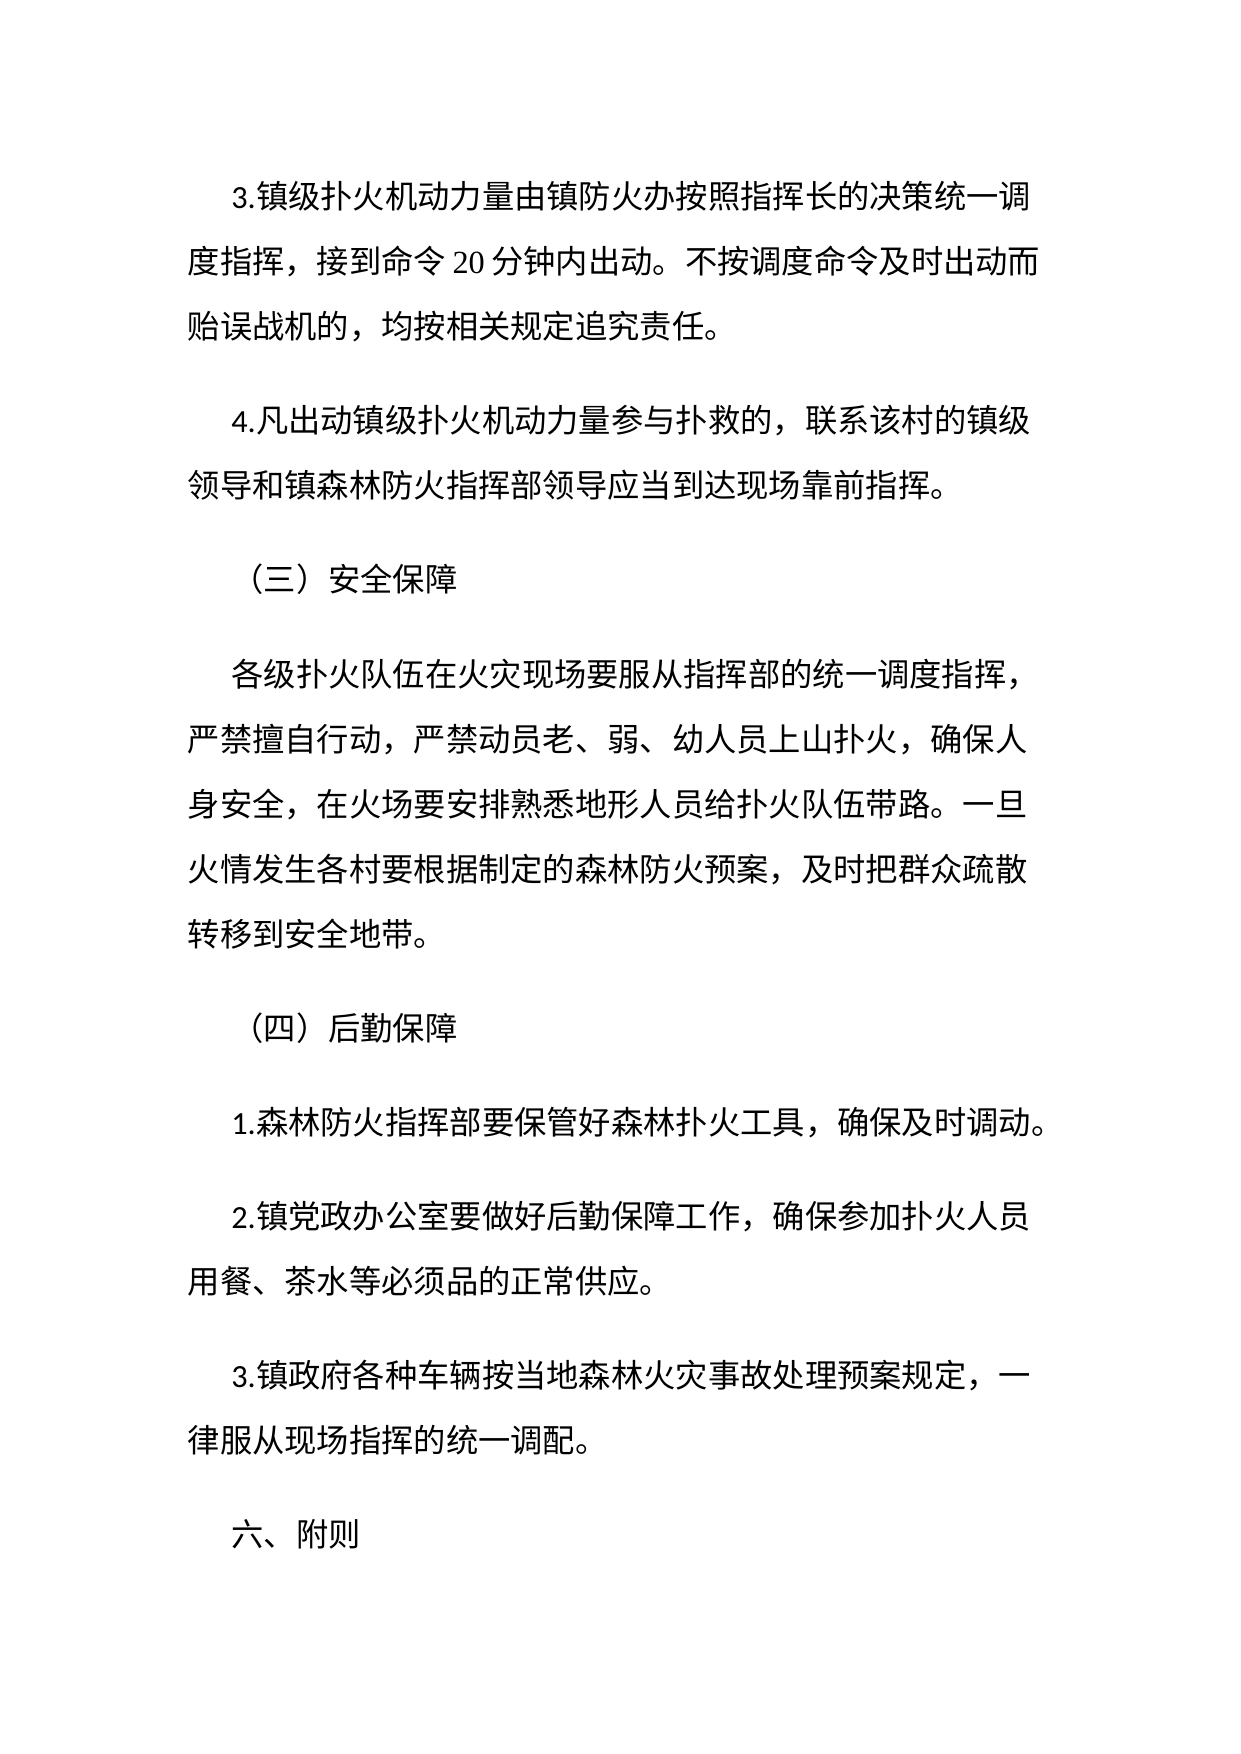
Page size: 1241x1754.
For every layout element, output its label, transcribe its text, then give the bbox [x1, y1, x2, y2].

text 各级扑火队伍在火灾现场要服从指挥部的统一调度指挥，严禁擅自行动，严禁动员老、弱、幼人员上山扑火，确保人身安全，在火场要安排熟悉地形人员给扑火队伍带路。一旦火情发生各村要根据制定的森林防火预案，及时把群众疏散转移到安全地带。 [187, 639, 1053, 964]
text 3.镇政府各种车辆按当地森林火灾事故处理预案规定，一律服从现场指挥的统一调配。 [187, 1341, 1053, 1471]
text 3.镇级扑火机动力量由镇防火办按照指挥长的决策统一调度指挥，接到命令20分钟内出动。不按调度命令及时出动而贻误战机的，均按相关规定追究责任。 [187, 162, 1053, 357]
text 2.镇党政办公室要做好后勤保障工作，确保参加扑火人员用餐、茶水等必须品的正常供应。 [187, 1182, 1053, 1312]
text 4.凡出动镇级扑火机动力量参与扑救的，联系该村的镇级领导和镇森林防火指挥部领导应当到达现场靠前指挥。 [187, 386, 1053, 516]
text （三）安全保障 [187, 545, 1053, 610]
text 六、附则 [187, 1500, 1053, 1565]
text 1.森林防火指挥部要保管好森林扑火工具，确保及时调动。 [187, 1088, 1053, 1153]
text （四）后勤保障 [187, 994, 1053, 1059]
